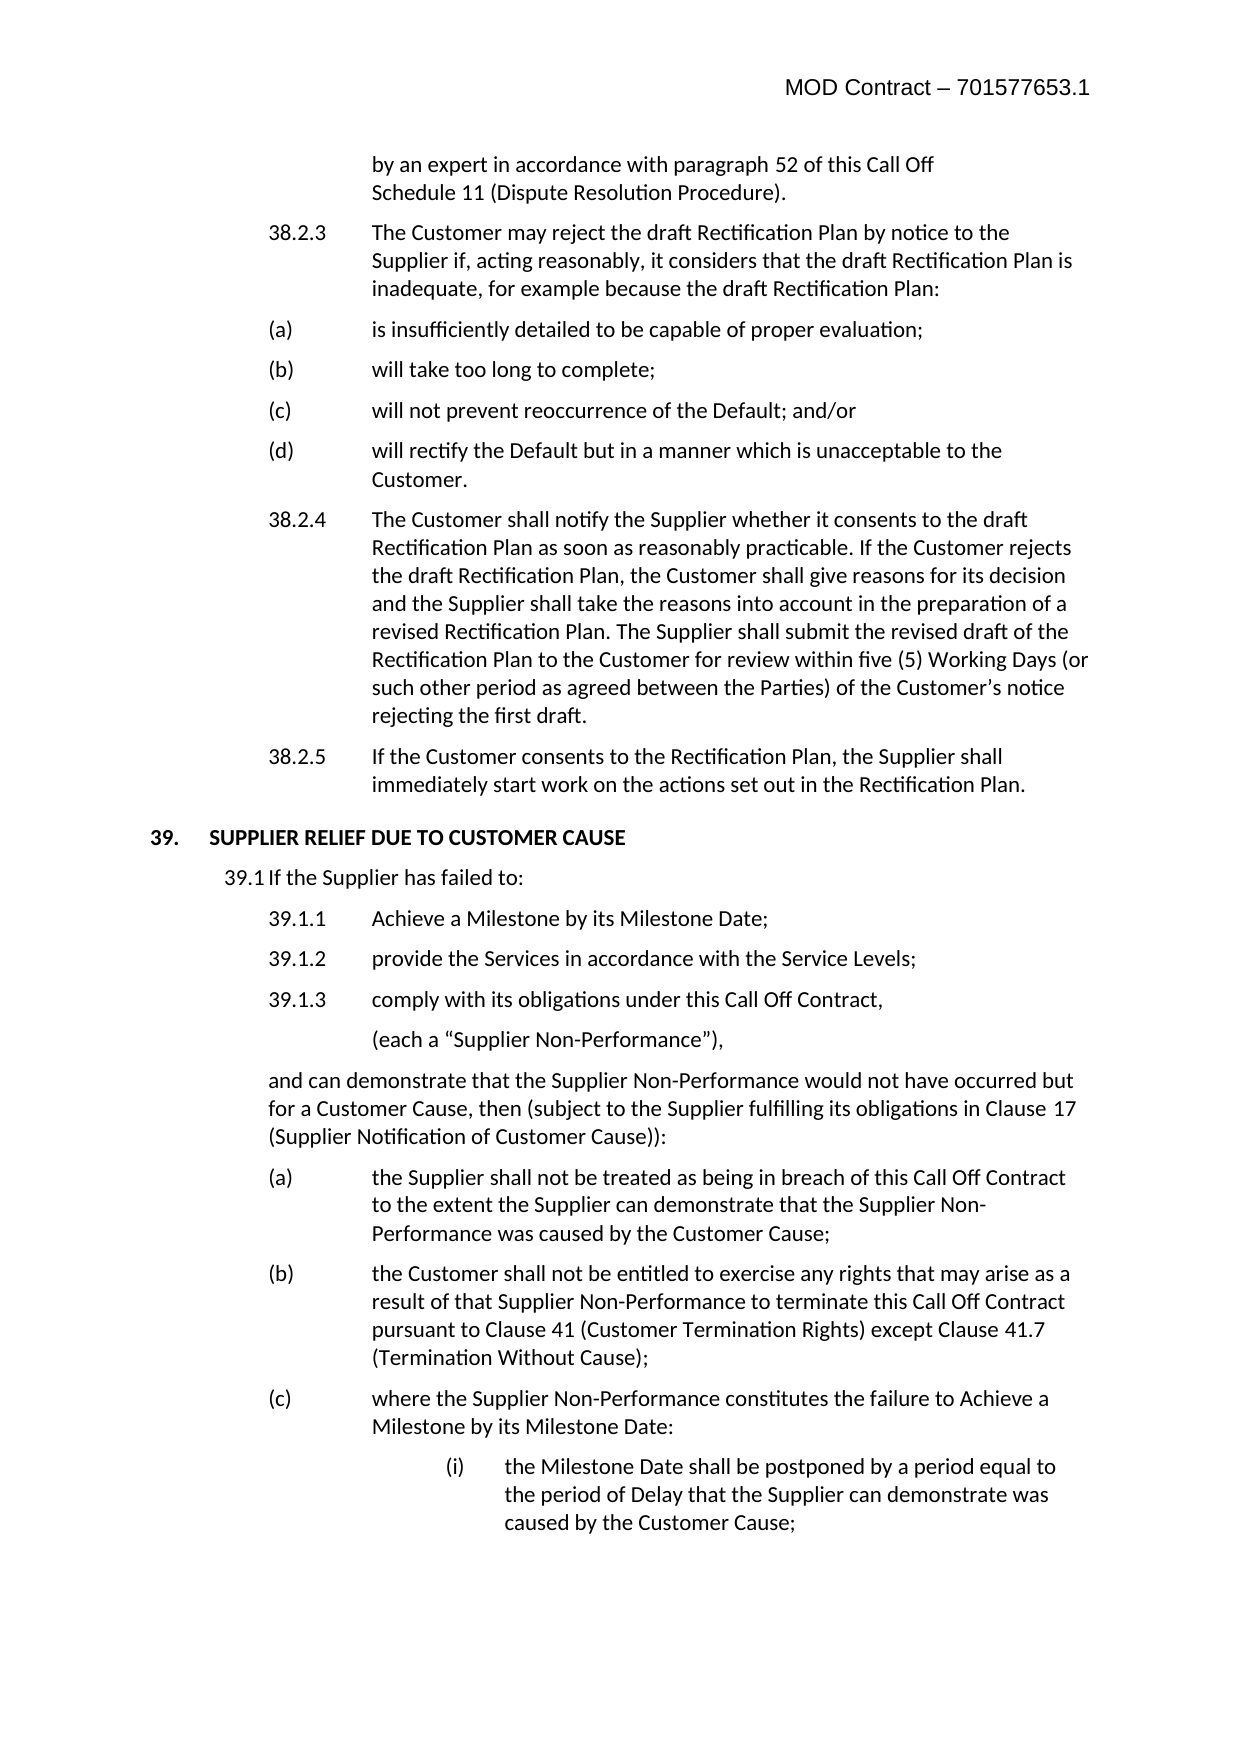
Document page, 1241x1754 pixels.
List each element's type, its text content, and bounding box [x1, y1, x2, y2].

text will rectify the Default but in a manner which is unacceptable to the Customer. [268, 437, 1090, 493]
text The Customer shall notify the Supplier whether it consents to the draft Rectification Plan as soon as reasonably practicable. If the Customer rejects the draft Rectification Plan, the Customer shall give reasons for its decision and the Supplier shall take the reasons into account in the preparation of a revised Rectification Plan. The Supplier shall submit the revised draft of the Rectification Plan to the Customer for review within five (5) Working Days (or such other period as agreed between the Parties) of the Customer’s notice rejecting the first draft. [268, 505, 1090, 729]
text will take too long to complete; [268, 356, 1090, 384]
text If the Supplier has failed to: [224, 863, 1090, 891]
text (each a “Supplier Non-Performance”), [372, 1026, 1090, 1053]
text is insufficiently detailed to be capable of proper evaluation; [268, 315, 1090, 343]
text where the Supplier Non-Performance constitutes the failure to Achieve a Milestone by its Milestone Date: [268, 1384, 1090, 1440]
text the Milestone Date shall be postponed by a period equal to the period of Delay that the Supplier can demonstrate was caused by the Customer Cause; [445, 1452, 1090, 1536]
text provide the Services in accordance with the Service Levels; [268, 944, 1090, 972]
text The Customer may reject the draft Rectification Plan by notice to the Supplier if, acting reasonably, it considers that the draft Rectification Plan is inadequate, for example because the draft Rectification Plan: [268, 218, 1090, 303]
text comply with its obligations under this Call Off Contract, [268, 985, 1090, 1013]
text will not prevent reoccurrence of the Default; and/or [268, 396, 1090, 424]
subtitle SUPPLIER RELIEF DUE TO CUSTOMER CAUSE [150, 823, 1090, 851]
text If the Customer consents to the Rectification Plan, the Supplier shall immediately start work on the actions set out in the Rectification Plan. [268, 742, 1090, 798]
text Achieve a Milestone by its Milestone Date; [268, 904, 1090, 932]
text and can demonstrate that the Supplier Non-Performance would not have occurred but for a Customer Cause, then (subject to the Supplier fulfilling its obligations in Clause 17 (Supplier Notification of Customer Cause)): [268, 1066, 1090, 1150]
text the Customer shall not be entitled to exercise any rights that may arise as a result of that Supplier Non-Performance to terminate this Call Off Contract pursuant to Clause 41 (Customer Termination Rights) except Clause 41.7 (Termination Without Cause); [268, 1259, 1090, 1371]
text the Supplier shall not be treated as being in breach of this Call Off Contract to the extent the Supplier can demonstrate that the Supplier Non-Performance was caused by the Customer Cause; [268, 1163, 1090, 1247]
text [268, 150, 1090, 206]
